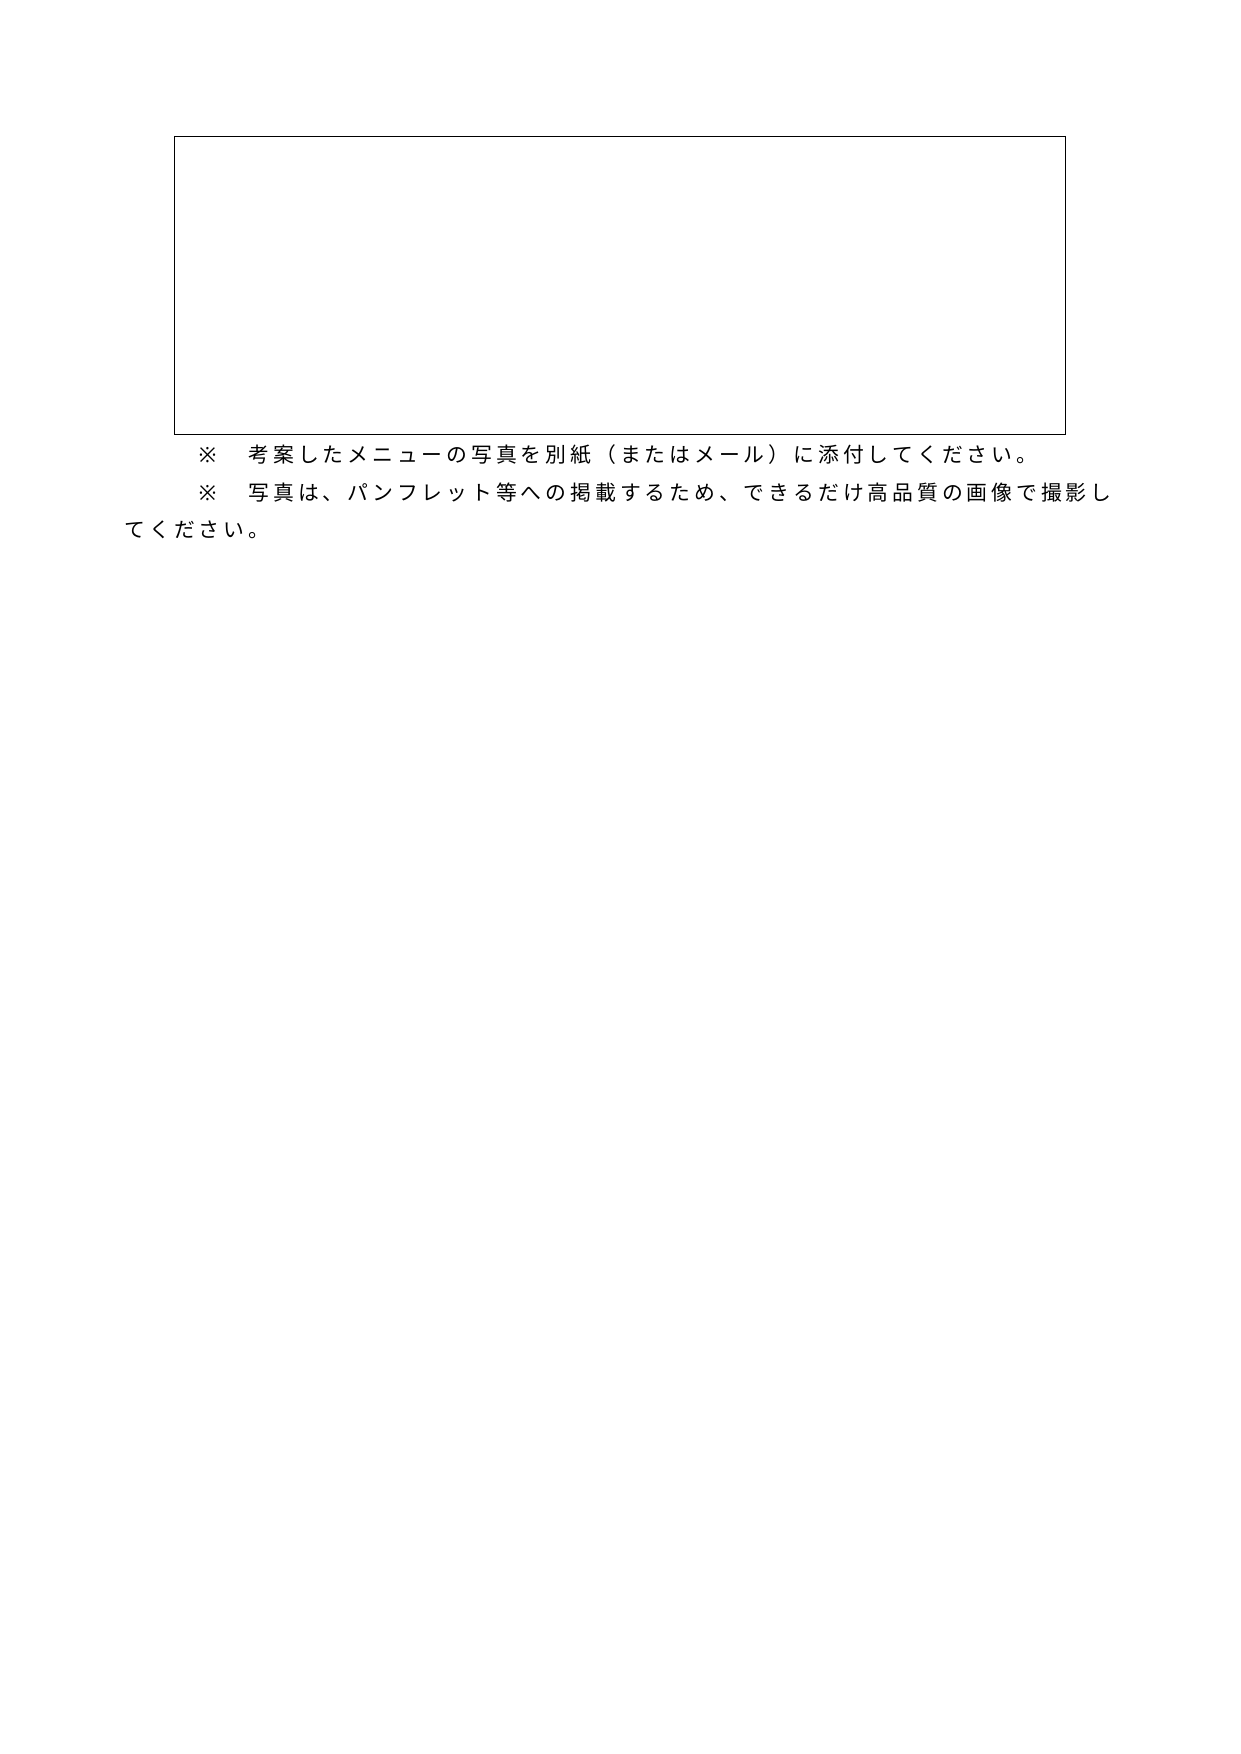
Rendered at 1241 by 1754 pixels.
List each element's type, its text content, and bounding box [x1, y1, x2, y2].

text ※ 写真は、パンフレット等への掲載するため、できるだけ高品質の画像で撮影してください。 [124, 472, 1116, 547]
table_cell [175, 137, 1065, 434]
text ※ 考案したメニューの写真を別紙（またはメール）に添付してください。 [124, 435, 1116, 472]
